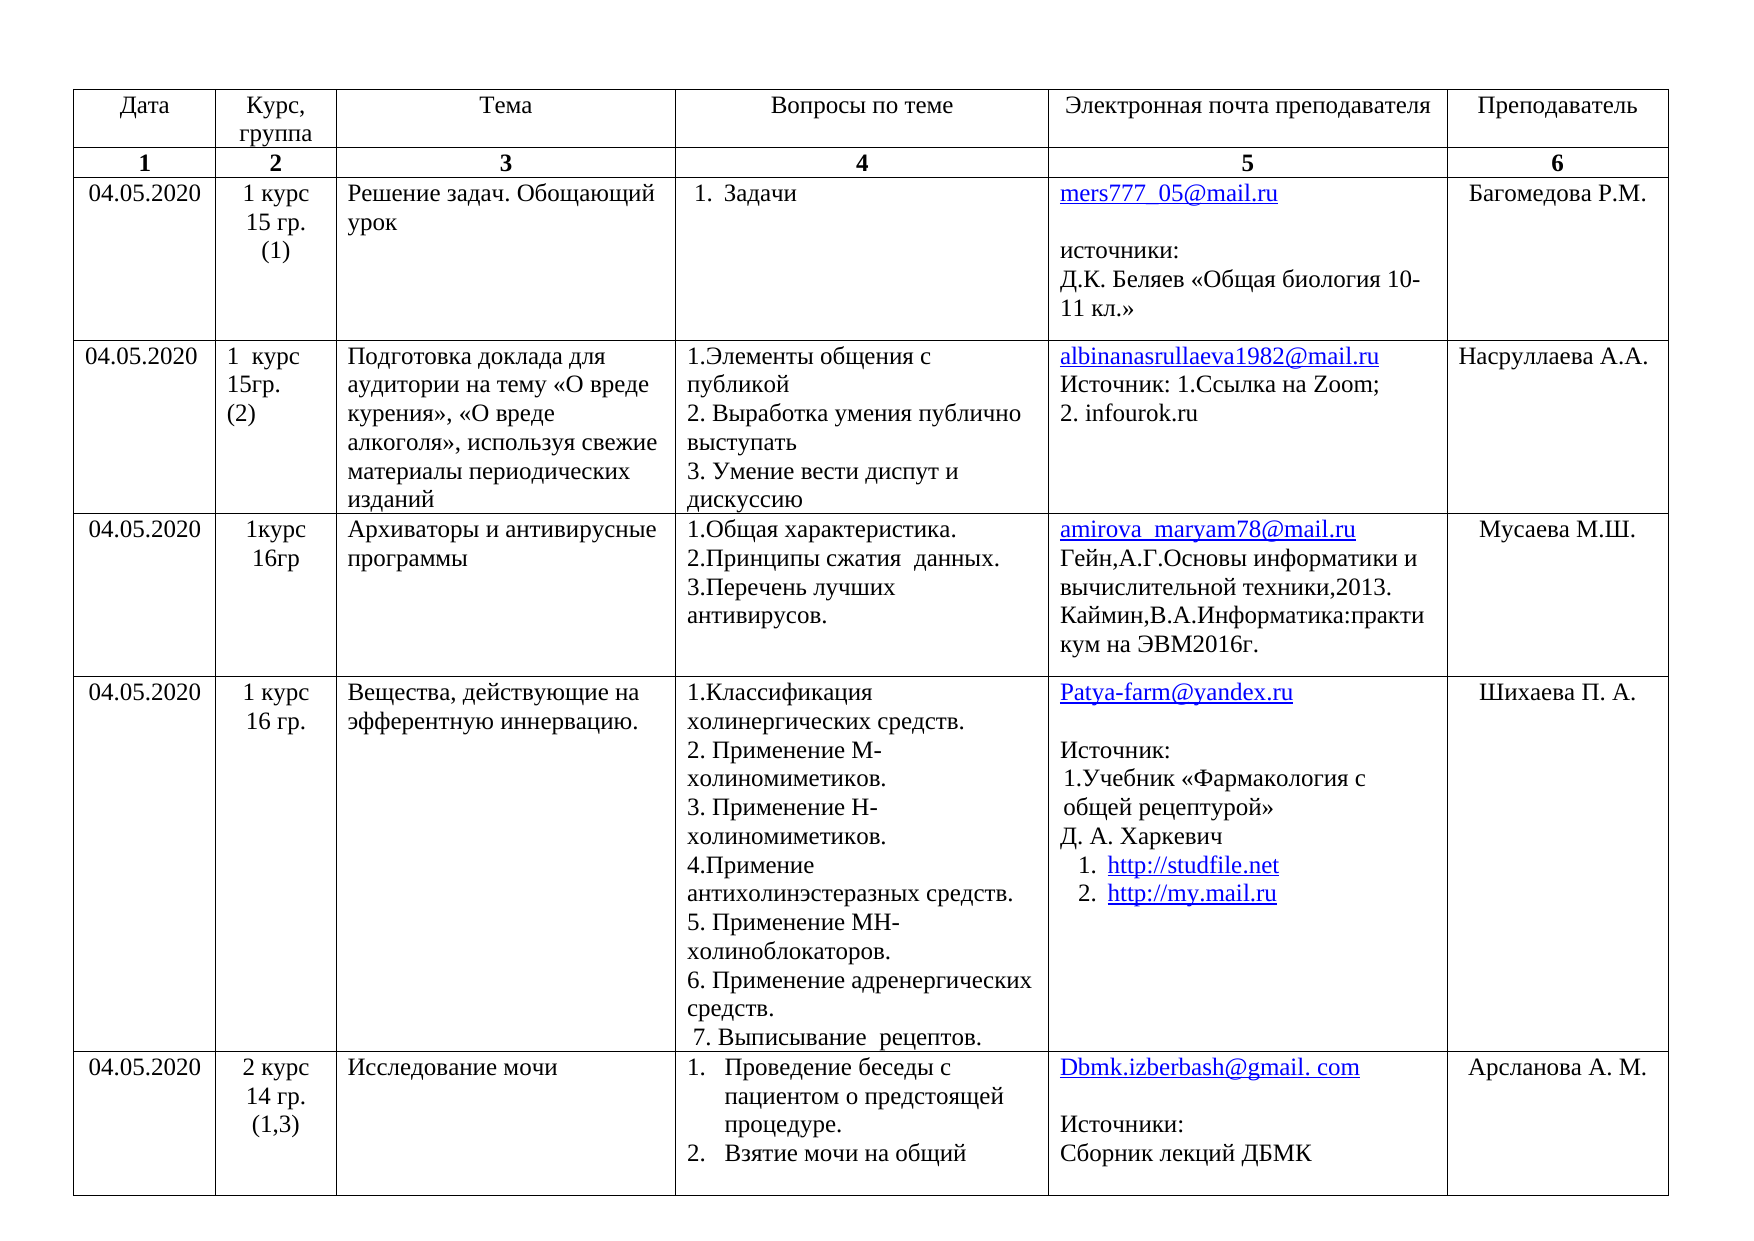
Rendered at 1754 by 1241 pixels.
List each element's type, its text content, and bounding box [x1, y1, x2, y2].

table_cell Шихаева П. А. [1448, 677, 1668, 1051]
table_header Дата [74, 90, 215, 147]
table_cell Багомедова Р.М. [1448, 178, 1668, 340]
table_cell 04.05.2020 [74, 341, 215, 513]
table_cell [676, 1052, 1048, 1195]
table_cell 5 [1049, 148, 1447, 177]
table_cell 6 [1448, 148, 1668, 177]
table_cell 04.05.2020 [74, 677, 215, 1051]
table_cell 04.05.2020 [74, 178, 215, 340]
table_cell Решение задач. Обощающий урок [337, 178, 675, 340]
table_cell 1 курс 15гр. (2) [216, 341, 336, 513]
table_cell 1.Общая характеристика. 2.Принципы сжатия данных. 3.Перечень лучших антивирусов. [676, 514, 1048, 676]
table_header Электронная почта преподавателя [1049, 90, 1447, 147]
table_header Вопросы по теме [676, 90, 1048, 147]
table_cell 3 [337, 148, 675, 177]
table_cell 1 курс 15 гр. (1) [216, 178, 336, 340]
table_cell Patya-farm@yandex.ru Источник: 1.Учебник «Фармакология с общей рецептурой» Д. А. Харкевич http://studfile.net http://my.mail.ru [1049, 677, 1447, 1051]
table_cell 1.Классификация холинергических средств. 2. Применение М-холиномиметиков. 3. Применение Н-холиномиметиков. 4.Примение антихолинэстеразных средств. 5. Применение МН-холиноблокаторов. 6. Применение адренергических средств. 7. Выписывание рецептов. [676, 677, 1048, 1051]
table_header Преподаватель [1448, 90, 1668, 147]
table_header Тема [337, 90, 675, 147]
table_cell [1049, 1052, 1447, 1195]
table_cell albinanasrullaeva1982@mail.ru Источник: 1.Ссылка на Zoom; 2. infourok.ru [1049, 341, 1447, 513]
table_cell 04.05.2020 [74, 1052, 215, 1195]
table_cell Архиваторы и антивирусные программы [337, 514, 675, 676]
table_cell Вещества, действующие на эфферентную иннервацию. [337, 677, 675, 1051]
table_cell Исследование мочи [337, 1052, 675, 1195]
table_cell Подготовка доклада для аудитории на тему «О вреде курения», «О вреде алкоголя», используя свежие материалы периодических изданий [337, 341, 675, 513]
table_cell Задачи [676, 178, 1048, 340]
table_cell 1 курс 16 гр. [216, 677, 336, 1051]
table_cell Насруллаева А.А. [1448, 341, 1668, 513]
table_cell amirova_maryam78@mail.ru Гейн,А.Г.Основы информатики и вычислительной техники,2013. Каймин,В.А.Информатика:практикум на ЭВМ2016г. [1049, 514, 1447, 676]
table_cell 1 [74, 148, 215, 177]
table_cell Арсланова А. М. [1448, 1052, 1668, 1195]
table_cell mers777_05@mail.ru источники: Д.К. Беляев «Общая биология 10-11 кл.» [1049, 178, 1447, 340]
table_cell 04.05.2020 [74, 514, 215, 676]
table_cell Мусаева М.Ш. [1448, 514, 1668, 676]
table_cell 2 курс 14 гр. (1,3) [216, 1052, 336, 1195]
table_cell 4 [676, 148, 1048, 177]
table_cell 2 [216, 148, 336, 177]
table_header Курс, группа [216, 90, 336, 147]
table_cell 1.Элементы общения с публикой 2. Выработка умения публично выступать 3. Умение вести диспут и дискуссию [676, 341, 1048, 513]
table_cell 1курс 16гр [216, 514, 336, 676]
